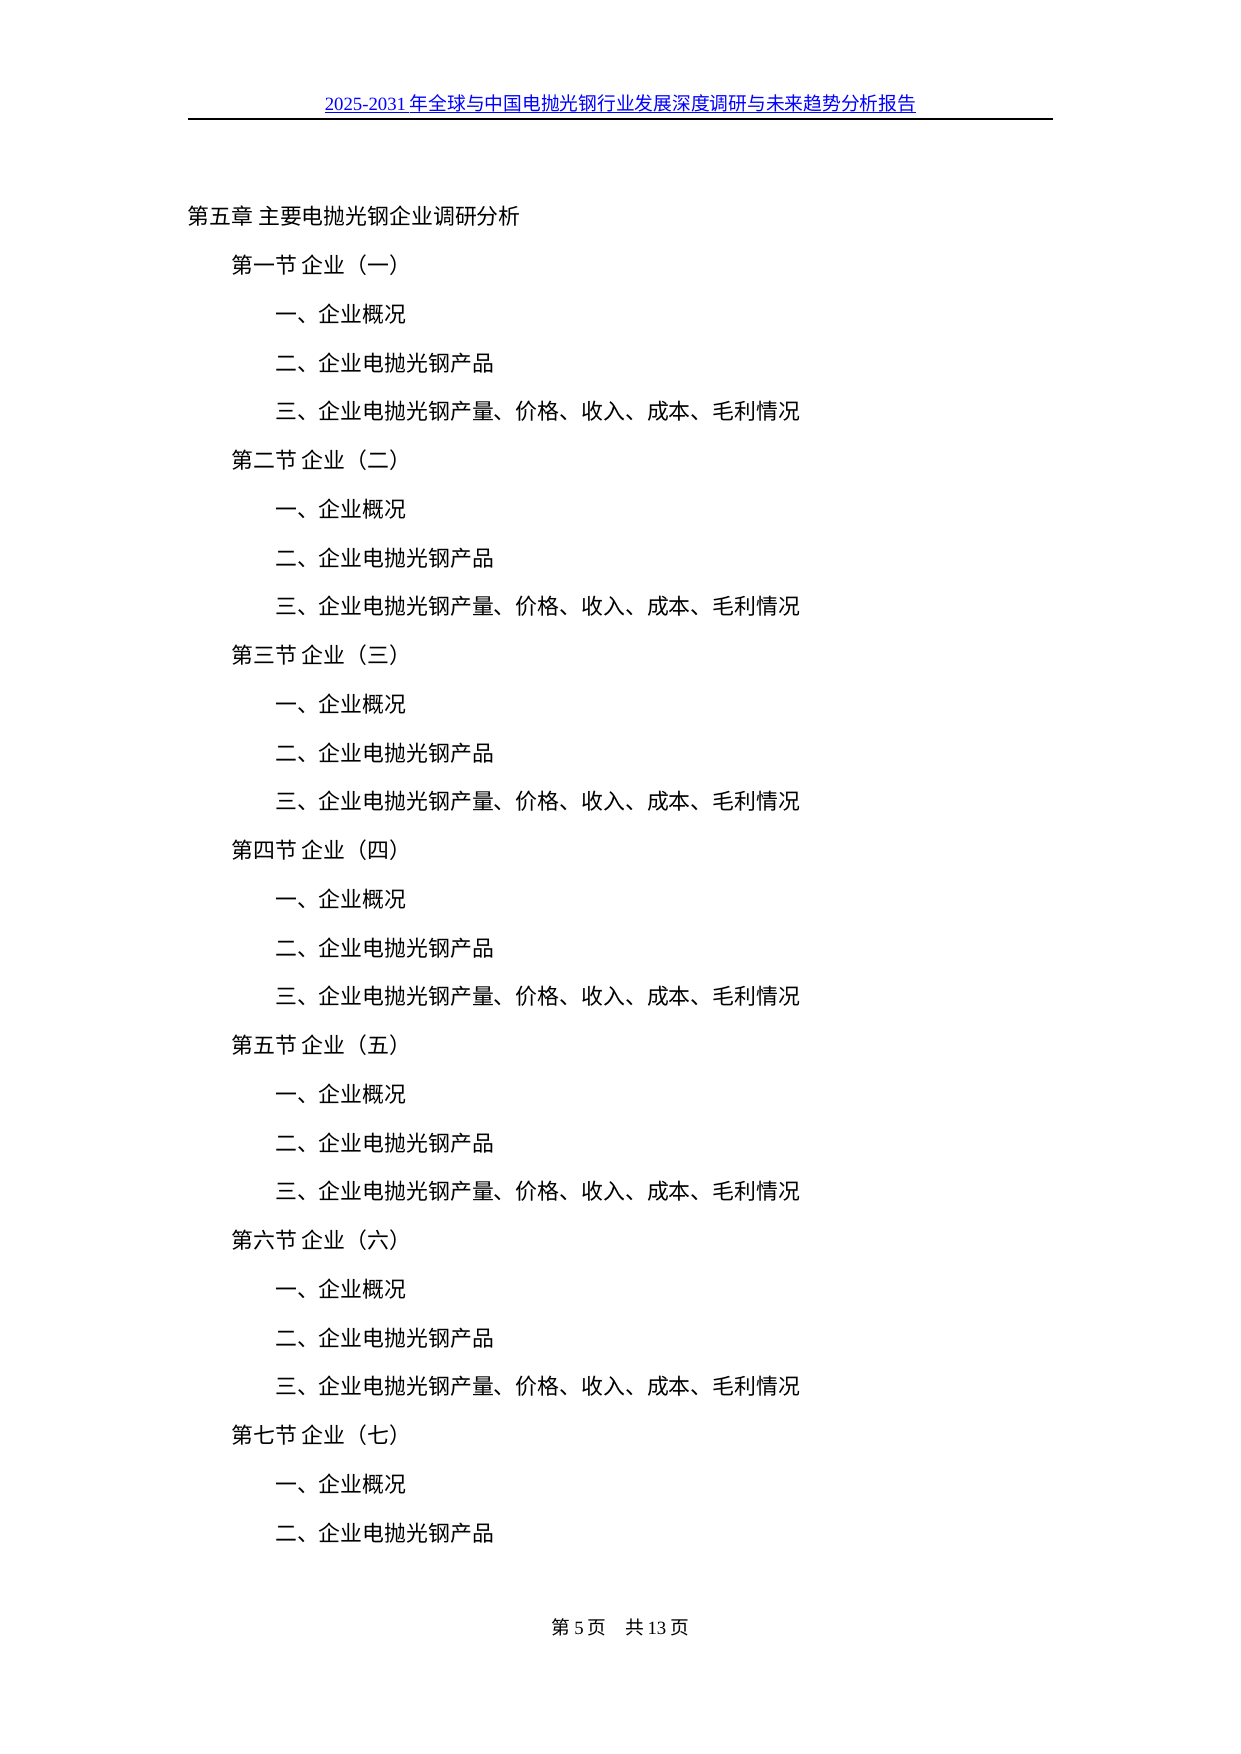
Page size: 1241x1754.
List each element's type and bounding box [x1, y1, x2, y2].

text [187, 150, 1053, 1548]
